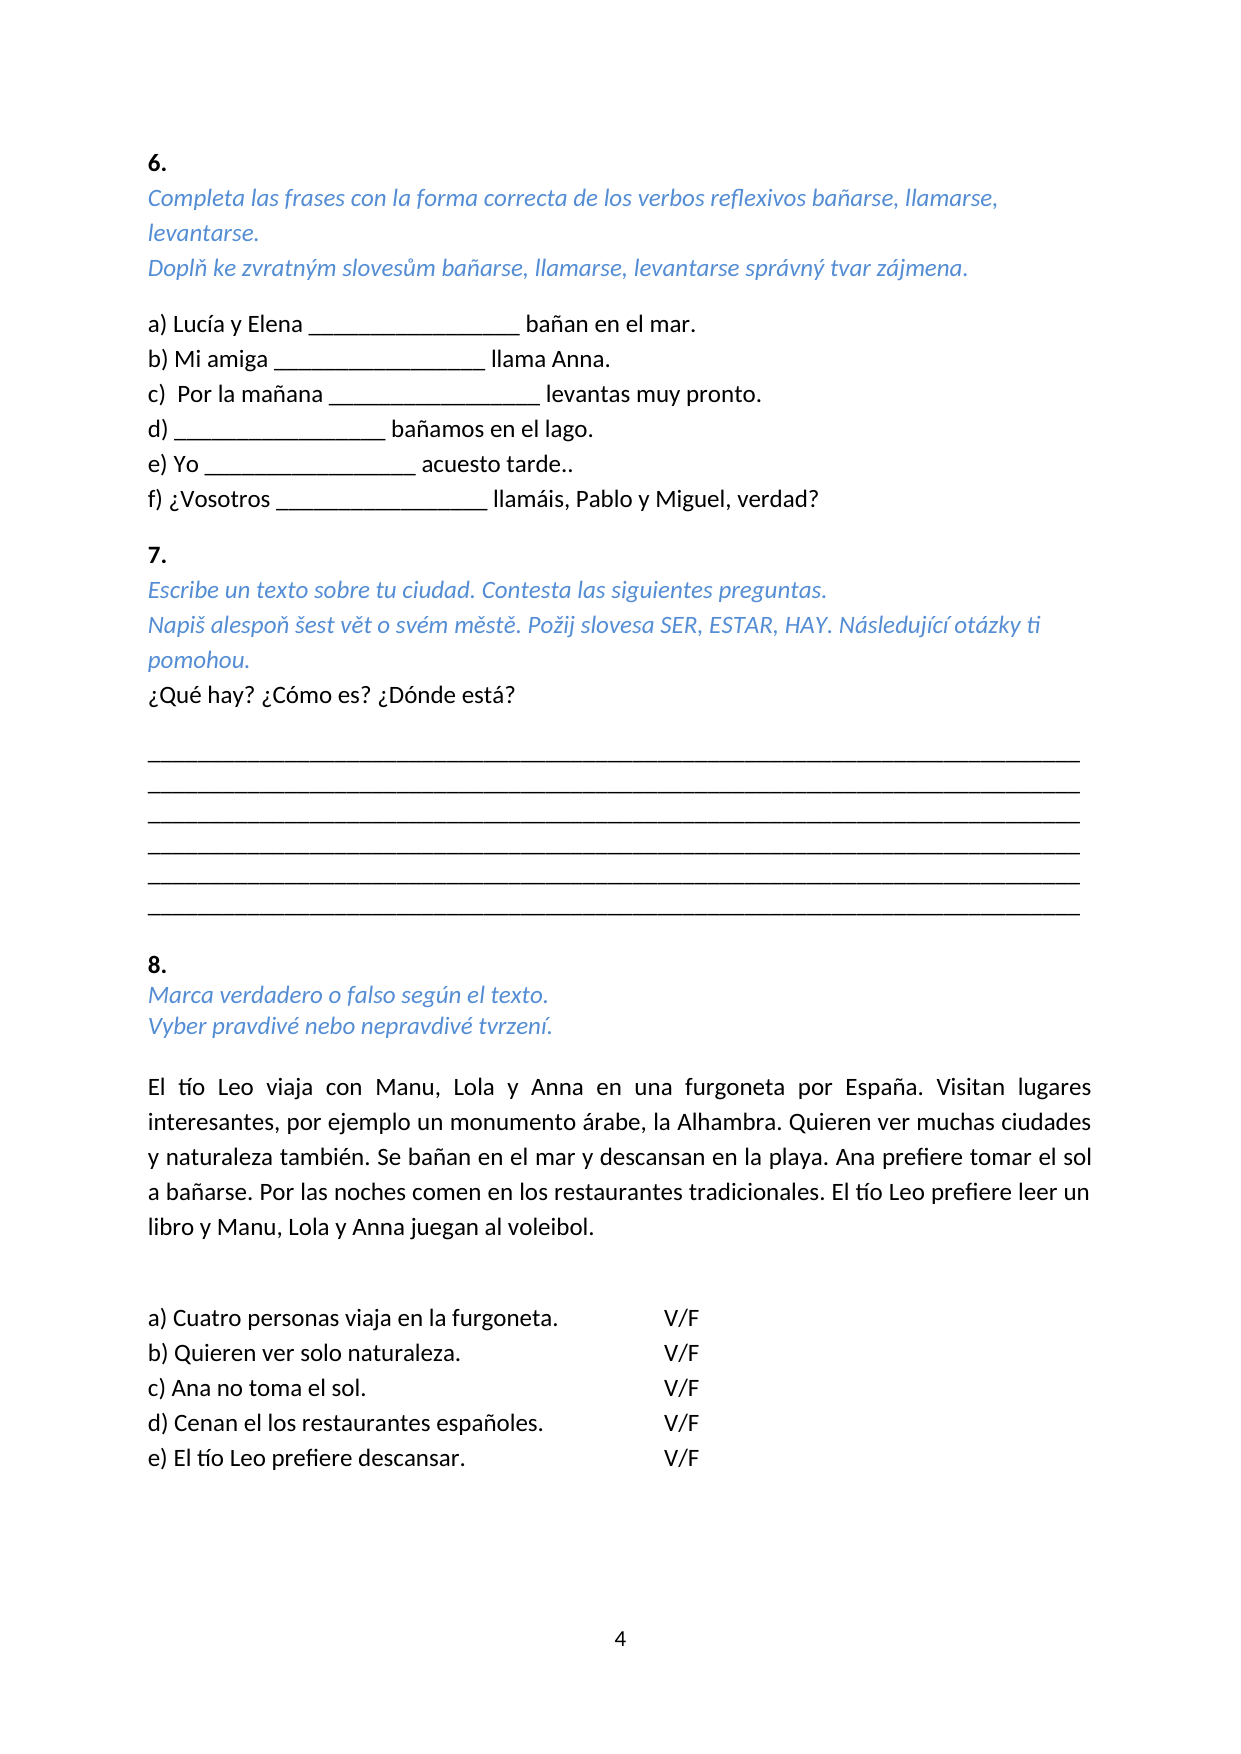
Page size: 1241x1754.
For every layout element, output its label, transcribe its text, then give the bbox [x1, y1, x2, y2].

text a) Lucía y Elena _________________ bañan en el mar. b) Mi amiga _________________ llama Anna. c) Por la mañana _________________ levantas muy pronto. d) _________________ bañamos en el lago. e) Yo _________________ acuesto tarde.. f) ¿Vosotros _________________ llamáis, Pablo y Miguel, verdad? [148, 308, 1093, 514]
text 6. Completa las frases con la forma correcta de los verbos reflexivos bañarse, llamarse, levantarse. Doplň ke zvratným slovesům bañarse, llamarse, levantarse správný tvar zájmena. [148, 148, 1093, 283]
text a) Cuatro personas viaja en la furgoneta. V/F b) Quieren ver solo naturaleza. V/F c) Ana no toma el sol. V/F d) Cenan el los restaurantes españoles. V/F e) El tío Leo prefiere descansar. V/F [148, 1267, 1093, 1504]
text __________________________________________________________________________________________________________________________________________________________________________________________________________________________________________________________________________________________________________________________________________________________________________________________________________________________________________________________________ 8. Marca verdadero o falso según el texto. [148, 735, 1093, 1010]
text 7. Escribe un texto sobre tu ciudad. Contesta las siguientes preguntas. Napiš alespoň šest vět o svém městě. Požij slovesa SER, ESTAR, HAY. Následující otázky ti pomohou. ¿Qué hay? ¿Cómo es? ¿Dónde está? [148, 539, 1093, 710]
text Vyber pravdivé nebo nepravdivé tvrzení. [148, 1010, 1093, 1040]
text El tío Leo viaja con Manu, Lola y Anna en una furgoneta por España. Visitan lugares interesantes, por ejemplo un monumento árabe, la Alhambra. Quieren ver muchas ciudades y naturaleza también. Se bañan en el mar y descansan en la playa. Ana prefiere tomar el sol a bañarse. Por las noches comen en los restaurantes tradicionales. El tío Leo prefiere leer un libro y Manu, Lola y Anna juegan al voleibol. [148, 1071, 1093, 1241]
